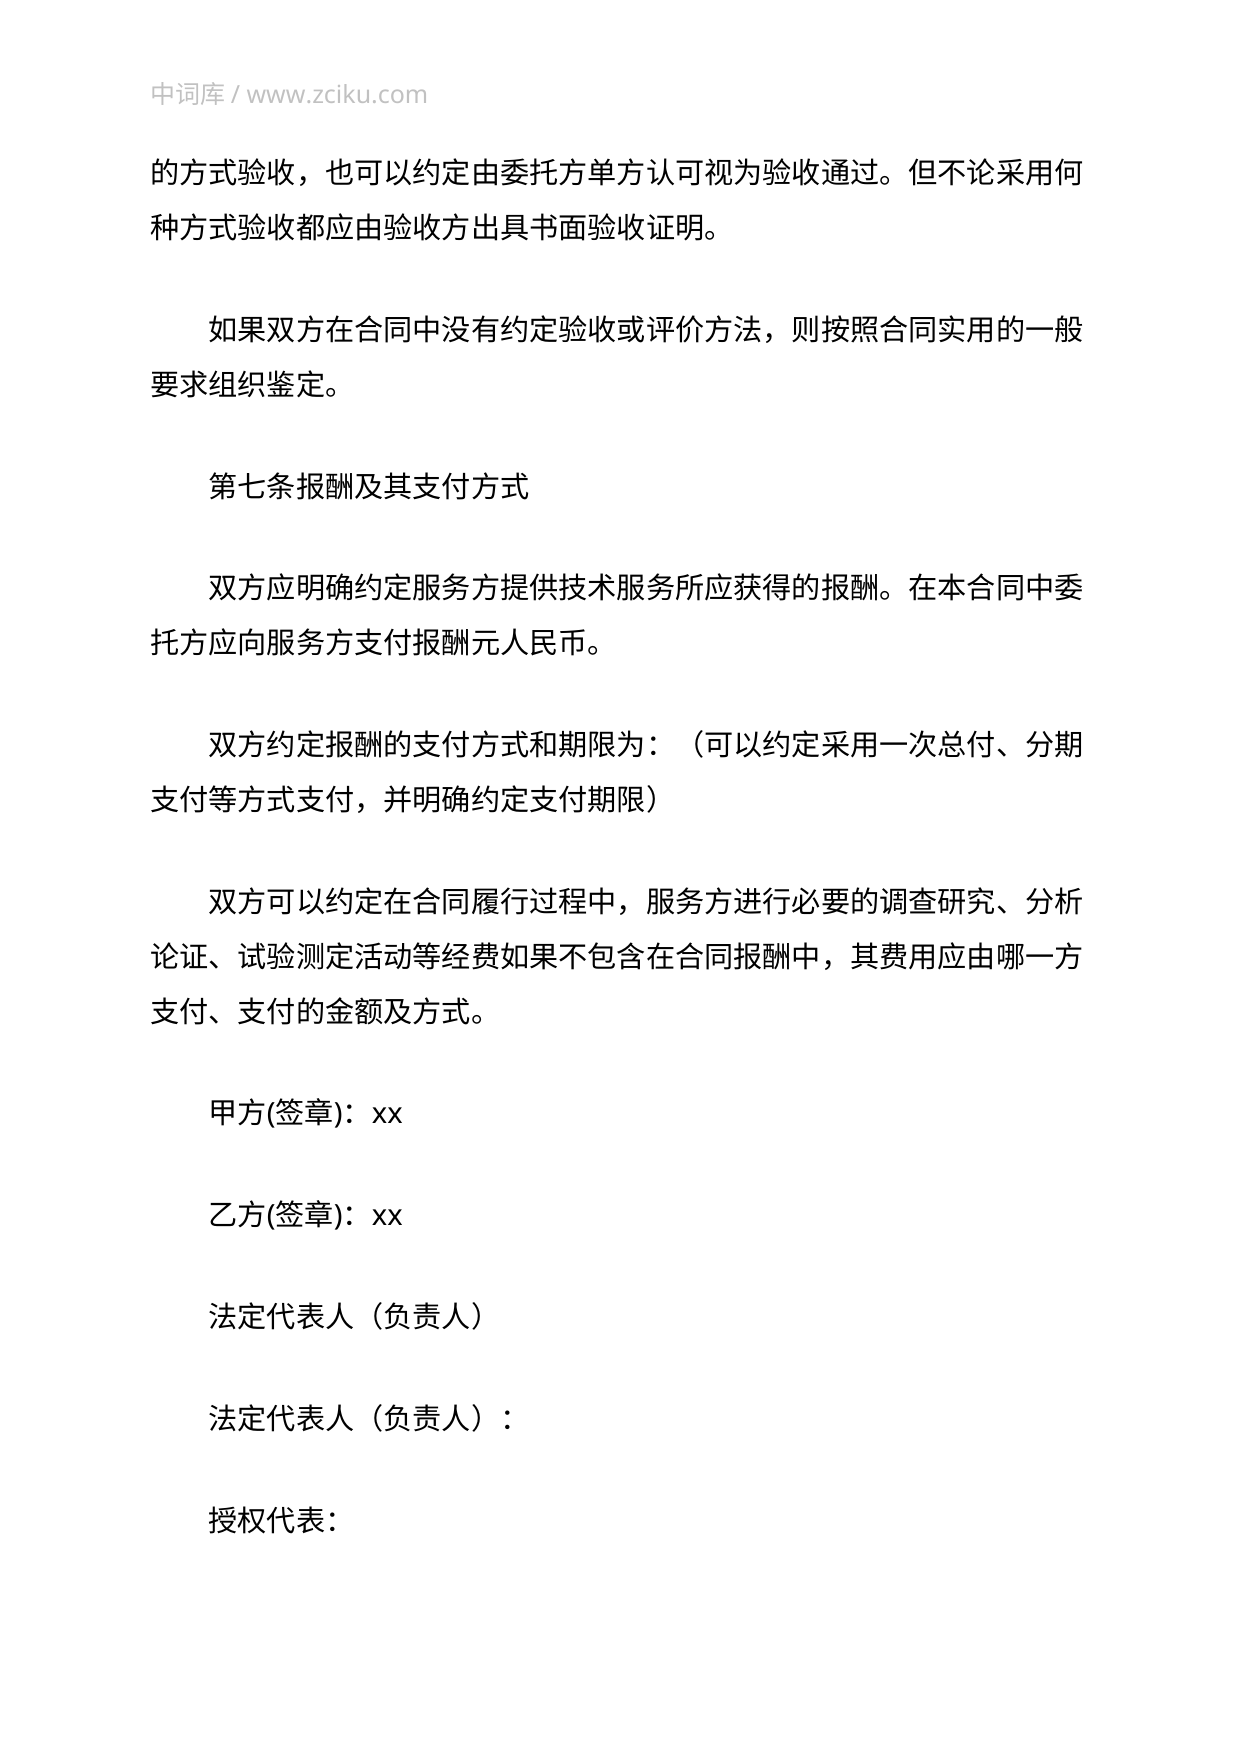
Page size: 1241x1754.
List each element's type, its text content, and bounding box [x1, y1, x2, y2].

text 甲方(签章)：xx [150, 1090, 1090, 1132]
text 第七条报酬及其支付方式 [150, 463, 1090, 506]
text 法定代表人（负责人） [150, 1294, 1090, 1336]
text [150, 150, 1090, 247]
text 授权代表： [150, 1497, 1090, 1540]
text 双方约定报酬的支付方式和期限为：（可以约定采用一次总付、分期支付等方式支付，并明确约定支付期限） [150, 722, 1090, 819]
text 双方应明确约定服务方提供技术服务所应获得的报酬。在本合同中委托方应向服务方支付报酬元人民币。 [150, 565, 1090, 662]
text 如果双方在合同中没有约定验收或评价方法，则按照合同实用的一般要求组织鉴定。 [150, 307, 1090, 404]
text 法定代表人（负责人）： [150, 1396, 1090, 1438]
text 乙方(签章)：xx [150, 1192, 1090, 1234]
text 双方可以约定在合同履行过程中，服务方进行必要的调查研究、分析论证、试验测定活动等经费如果不包含在合同报酬中，其费用应由哪一方支付、支付的金额及方式。 [150, 878, 1090, 1031]
